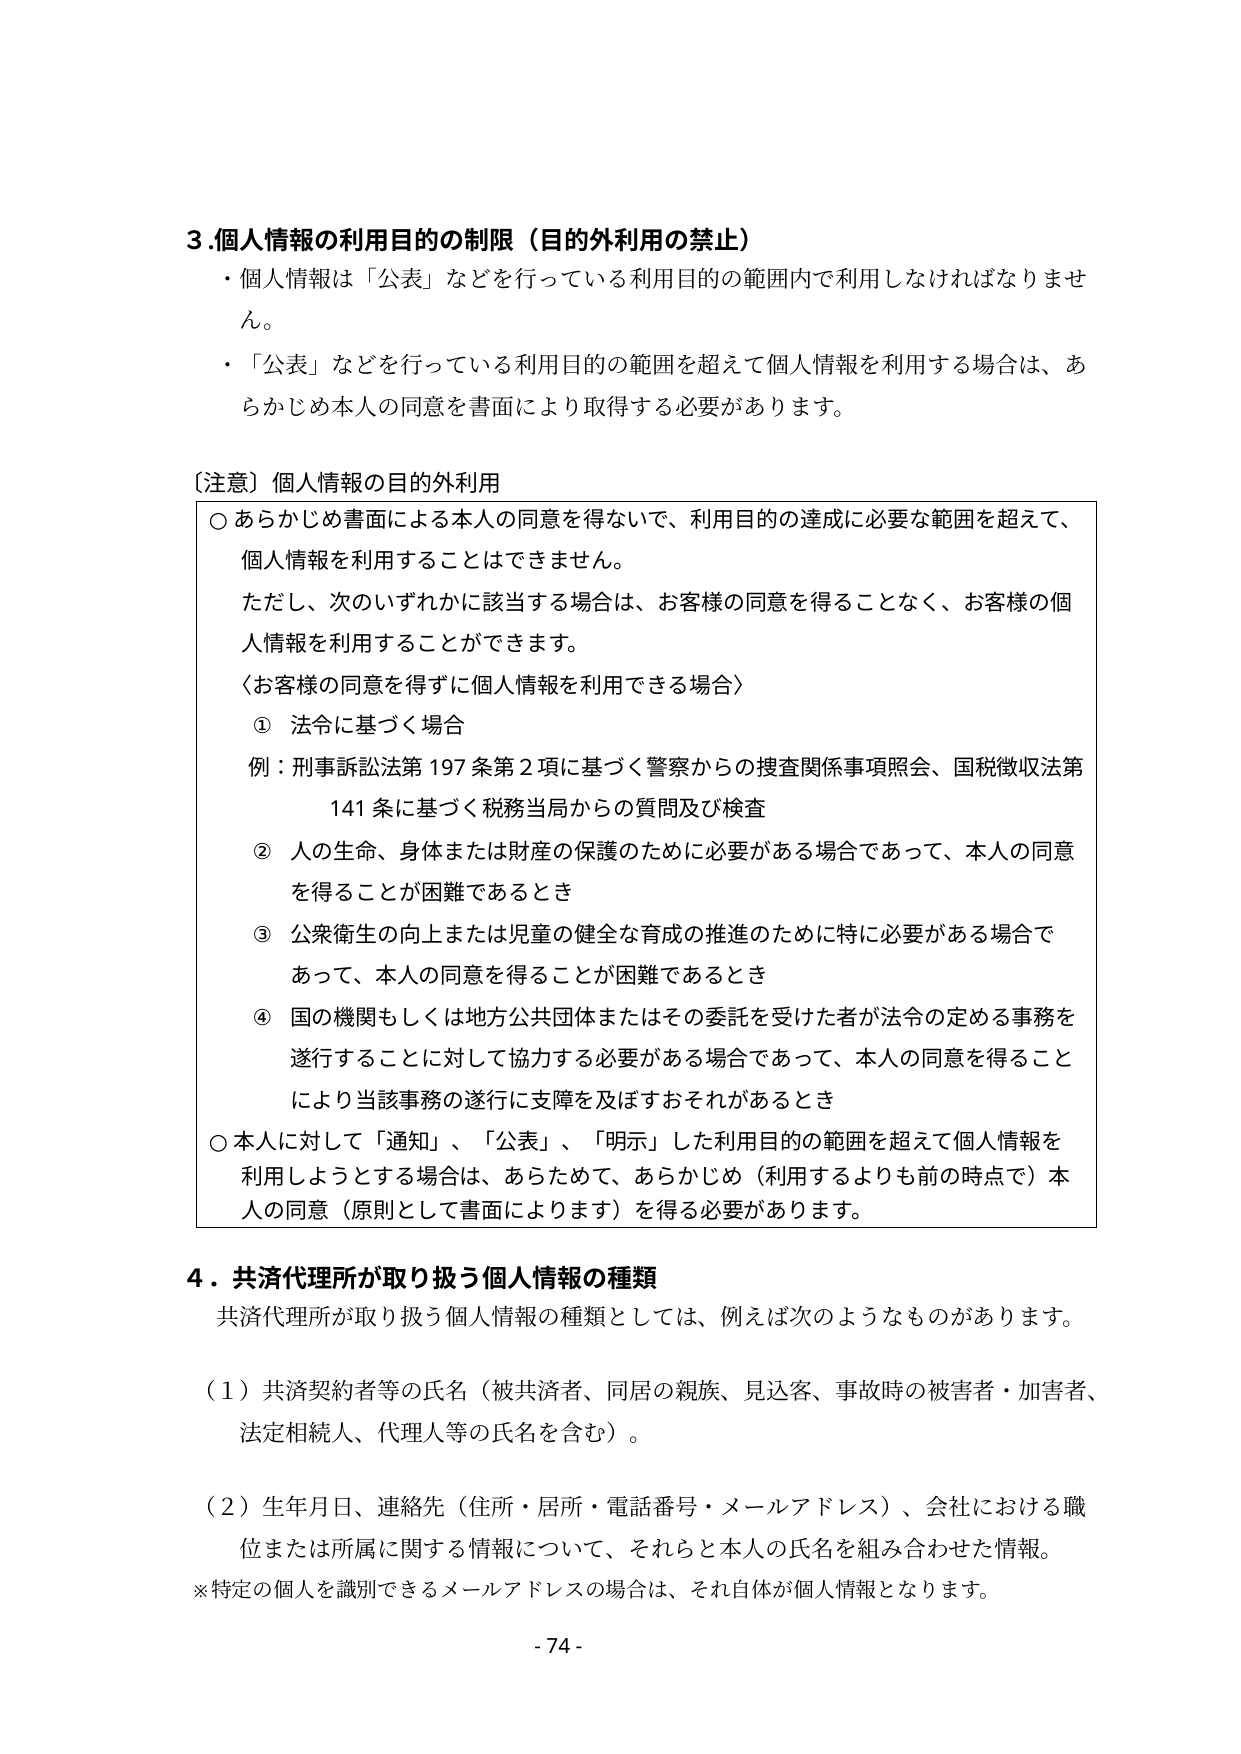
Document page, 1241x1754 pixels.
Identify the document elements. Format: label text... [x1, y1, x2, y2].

text ３.個人情報の利用目的の制限（目的外利用の禁止） [182, 220, 1058, 256]
text ４．共済代理所が取り扱う個人情報の種類 [182, 1259, 1058, 1295]
text 共済代理所が取り扱う個人情報の種類としては、例えば次のようなものがあります。 [193, 1299, 1092, 1332]
text （２）生年月日、連絡先（住所・居所・電話番号・メールアドレス）、会社における職位または所属に関する情報について、それらと本人の氏名を組み合わせた情報。 [193, 1489, 1092, 1564]
text ・個人情報は「公表」などを行っている利用目的の範囲内で利用しなければなりません。 [216, 261, 1092, 336]
table_header ○ あらかじめ書面による本人の同意を得ないで、利用目的の達成に必要な範囲を超えて、個人情報を利用することはできません。 ただし、次のいずれかに該当する場合は、お客様の同意を得ることなく、お客様の個人情報を利用することができます。 〈お客様の同意を得ずに個人情報を利用できる場合〉 法令に基づく場合 例：刑事訴訟法第 197 条第２項に基づく警察からの捜査関係事項照会、国税徴収法第 141 条に基づく税務当局からの質問及び検査 人の生命、身体または財産の保護のために必要がある場合であって、本人の同意を得ることが困難であるとき 公衆衛生の向上または児童の健全な育成の推進のために特に必要がある場合であって、本人の同意を得ることが困難であるとき 国の機関もしくは地方公共団体またはその委託を受けた者が法令の定める事務を遂行することに対して協力する必要がある場合であって、本人の同意を得ることにより当該事務の遂行に支障を及ぼすおそれがあるとき ○ 本人に対して「通知」、「公表」、「明示」した利用目的の範囲を超えて個人情報を利用しようとする場合は、あらためて、あらかじめ（利用するよりも前の時点で）本人の同意（原則として書面によります）を得る必要があります。 [197, 502, 1096, 1227]
text ・「公表」などを行っている利用目的の範囲を超えて個人情報を利用する場合は、あらかじめ本人の同意を書面により取得する必要があります。 [216, 347, 1092, 422]
text （１）共済契約者等の氏名（被共済者、同居の親族、見込客、事故時の被害者・加害者、法定相続人、代理人等の氏名を含む）。 [193, 1373, 1092, 1448]
text 〔注意〕個人情報の目的外利用 [180, 465, 1092, 498]
text ※ 特定の個人を識別できるメールアドレスの場合は、それ自体が個人情報となります。 [193, 1573, 1092, 1603]
